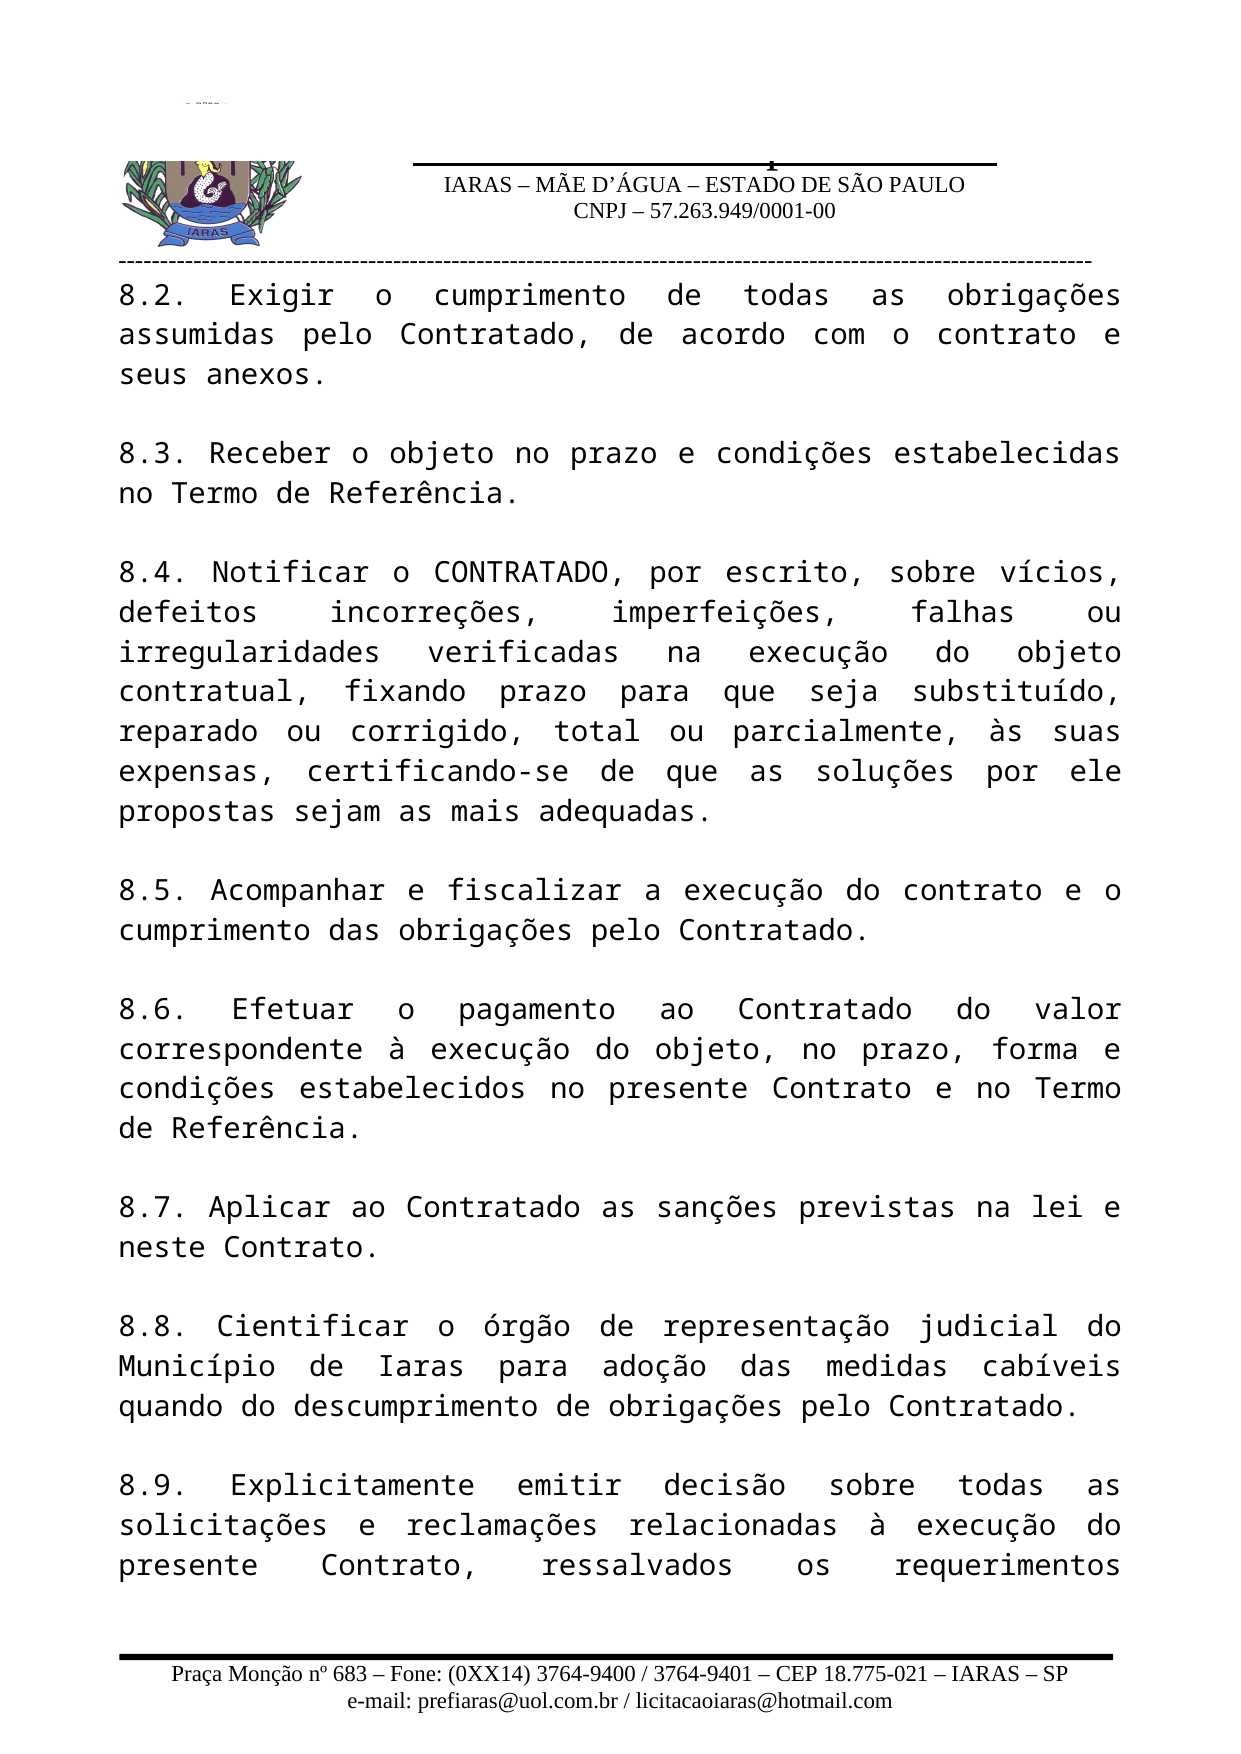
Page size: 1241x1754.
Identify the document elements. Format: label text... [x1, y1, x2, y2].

list 8.4. Notificar o CONTRATADO, por escrito, sobre vícios, defeitos incorreções, imperfeições, falhas ou irregularidades verificadas na execução do objeto contratual, fixando prazo para que seja substituído, reparado ou corrigido, total ou parcialmente, às suas expensas, certificando-se de que as soluções por ele propostas sejam as mais adequadas. [118, 552, 1122, 829]
list 8.6. Efetuar o pagamento ao Contratado do valor correspondente à execução do objeto, no prazo, forma e condições estabelecidos no presente Contrato e no Termo de Referência. [118, 988, 1122, 1147]
list 8.5. Acompanhar e fiscalizar a execução do contrato e o cumprimento das obrigações pelo Contratado. [118, 869, 1122, 948]
list 8.3. Receber o objeto no prazo e condições estabelecidas no Termo de Referência. [118, 433, 1122, 512]
list 8.8. Cientificar o órgão de representação judicial do Município de Iaras para adoção das medidas cabíveis quando do descumprimento de obrigações pelo Contratado. [118, 1306, 1122, 1425]
picture [118, 161, 306, 251]
list 8.2. Exigir o cumprimento de todas as obrigações assumidas pelo Contratado, de acordo com o contrato e seus anexos. [118, 274, 1122, 393]
list 8.7. Aplicar ao Contratado as sanções previstas na lei e neste Contrato. [118, 1187, 1122, 1266]
